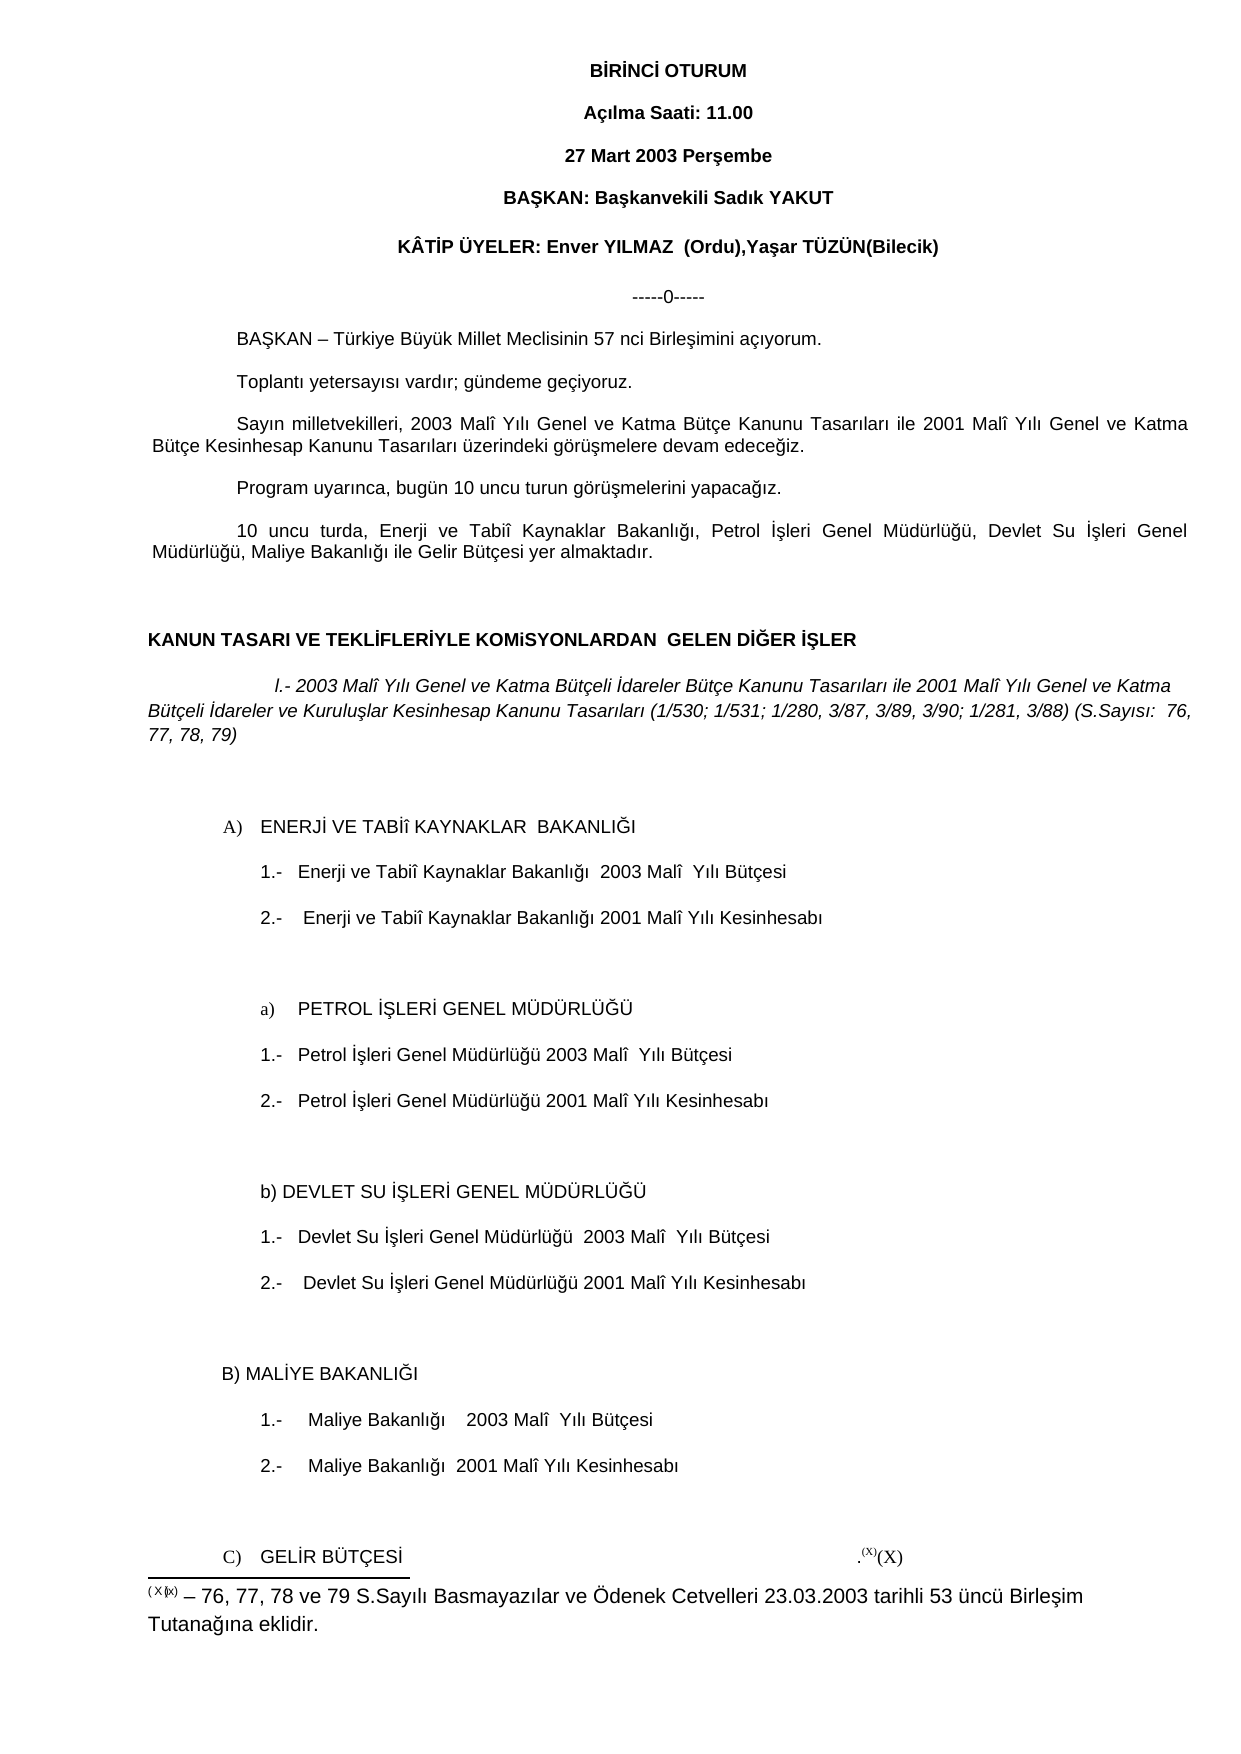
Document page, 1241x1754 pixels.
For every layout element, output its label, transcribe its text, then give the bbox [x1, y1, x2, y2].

text KÂTİP ÜYELER: Enver YILMAZ (Ordu),Yaşar TÜZÜN(Bilecik) [148, 229, 1189, 258]
text 27 Mart 2003 Perşembe [148, 144, 1189, 166]
text BAŞKAN – Türkiye Büyük Millet Meclisinin 57 nci Birleşimini açıyorum. [152, 328, 1189, 350]
text BİRİNCİ OTURUM [148, 60, 1189, 81]
text 1.- Enerji ve Tabiî Kaynaklar Bakanlığı 2003 Malî Yılı Bütçesi [260, 861, 1193, 883]
text 1.- Devlet Su İşleri Genel Müdürlüğü 2003 Malî Yılı Bütçesi [260, 1226, 1193, 1248]
text 2.- Maliye Bakanlığı 2001 Malî Yılı Kesinhesabı [260, 1454, 1193, 1476]
list ENERJİ VE TABİî KAYNAKLAR BAKANLIĞI [223, 815, 1193, 837]
text l.- 2003 Malî Yılı Genel ve Katma Bütçeli İdareler Bütçe Kanunu Tasarıları ile 2001 Malî Yılı Genel ve Katma Bütçeli İdareler ve Kuruluşlar Kesinhesap Kanunu Tasarıları (1/530; 1/531; 1/280, 3/87, 3/89, 3/90; 1/281, 3/88) (S.Sayısı: 76, 77, 78, 79) [148, 674, 1193, 746]
text B) MALİYE BAKANLIĞI [221, 1363, 1193, 1385]
text 10 uncu turda, Enerji ve Tabiî Kaynaklar Bakanlığı, Petrol İşleri Genel Müdürlüğü, Devlet Su İşleri Genel Müdürlüğü, Maliye Bakanlığı ile Gelir Bütçesi yer almaktadır. [152, 519, 1189, 562]
text -----0----- [148, 279, 1189, 307]
text 2.- Enerji ve Tabiî Kaynaklar Bakanlığı 2001 Malî Yılı Kesinhesabı [260, 907, 1193, 928]
text b) DEVLET SU İŞLERİ GENEL MÜDÜRLÜĞÜ [260, 1181, 1193, 1202]
text 2.- Petrol İşleri Genel Müdürlüğü 2001 Malî Yılı Kesinhesabı [260, 1089, 1193, 1111]
text Program uyarınca, bugün 10 uncu turun görüşmelerini yapacağız. [152, 477, 1189, 498]
text 2.- Devlet Su İşleri Genel Müdürlüğü 2001 Malî Yılı Kesinhesabı [260, 1272, 1193, 1293]
text 1.- Maliye Bakanlığı 2003 Malî Yılı Bütçesi [260, 1409, 1193, 1430]
text Açılma Saati: 11.00 [148, 102, 1189, 124]
text BAŞKAN: Başkanvekili Sadık YAKUT [148, 187, 1189, 208]
text Sayın milletvekilleri, 2003 Malî Yılı Genel ve Katma Bütçe Kanunu Tasarıları ile 2001 Malî Yılı Genel ve Katma Bütçe Kesinhesap Kanunu Tasarıları üzerindeki görüşmelere devam edeceğiz. [152, 413, 1189, 456]
list GELİR BÜTÇESİ .(X) [223, 1546, 1193, 1567]
text Toplantı yetersayısı vardır; gündeme geçiyoruz. [152, 371, 1189, 392]
subtitle KANUN TASARI VE TEKLİFLERİYLE KOMiSYONLARDAN GELEN DİĞER İŞLER [148, 629, 1193, 651]
text 1.- Petrol İşleri Genel Müdürlüğü 2003 Malî Yılı Bütçesi [260, 1044, 1193, 1065]
list PETROL İŞLERİ GENEL MÜDÜRLÜĞÜ [260, 998, 1193, 1020]
